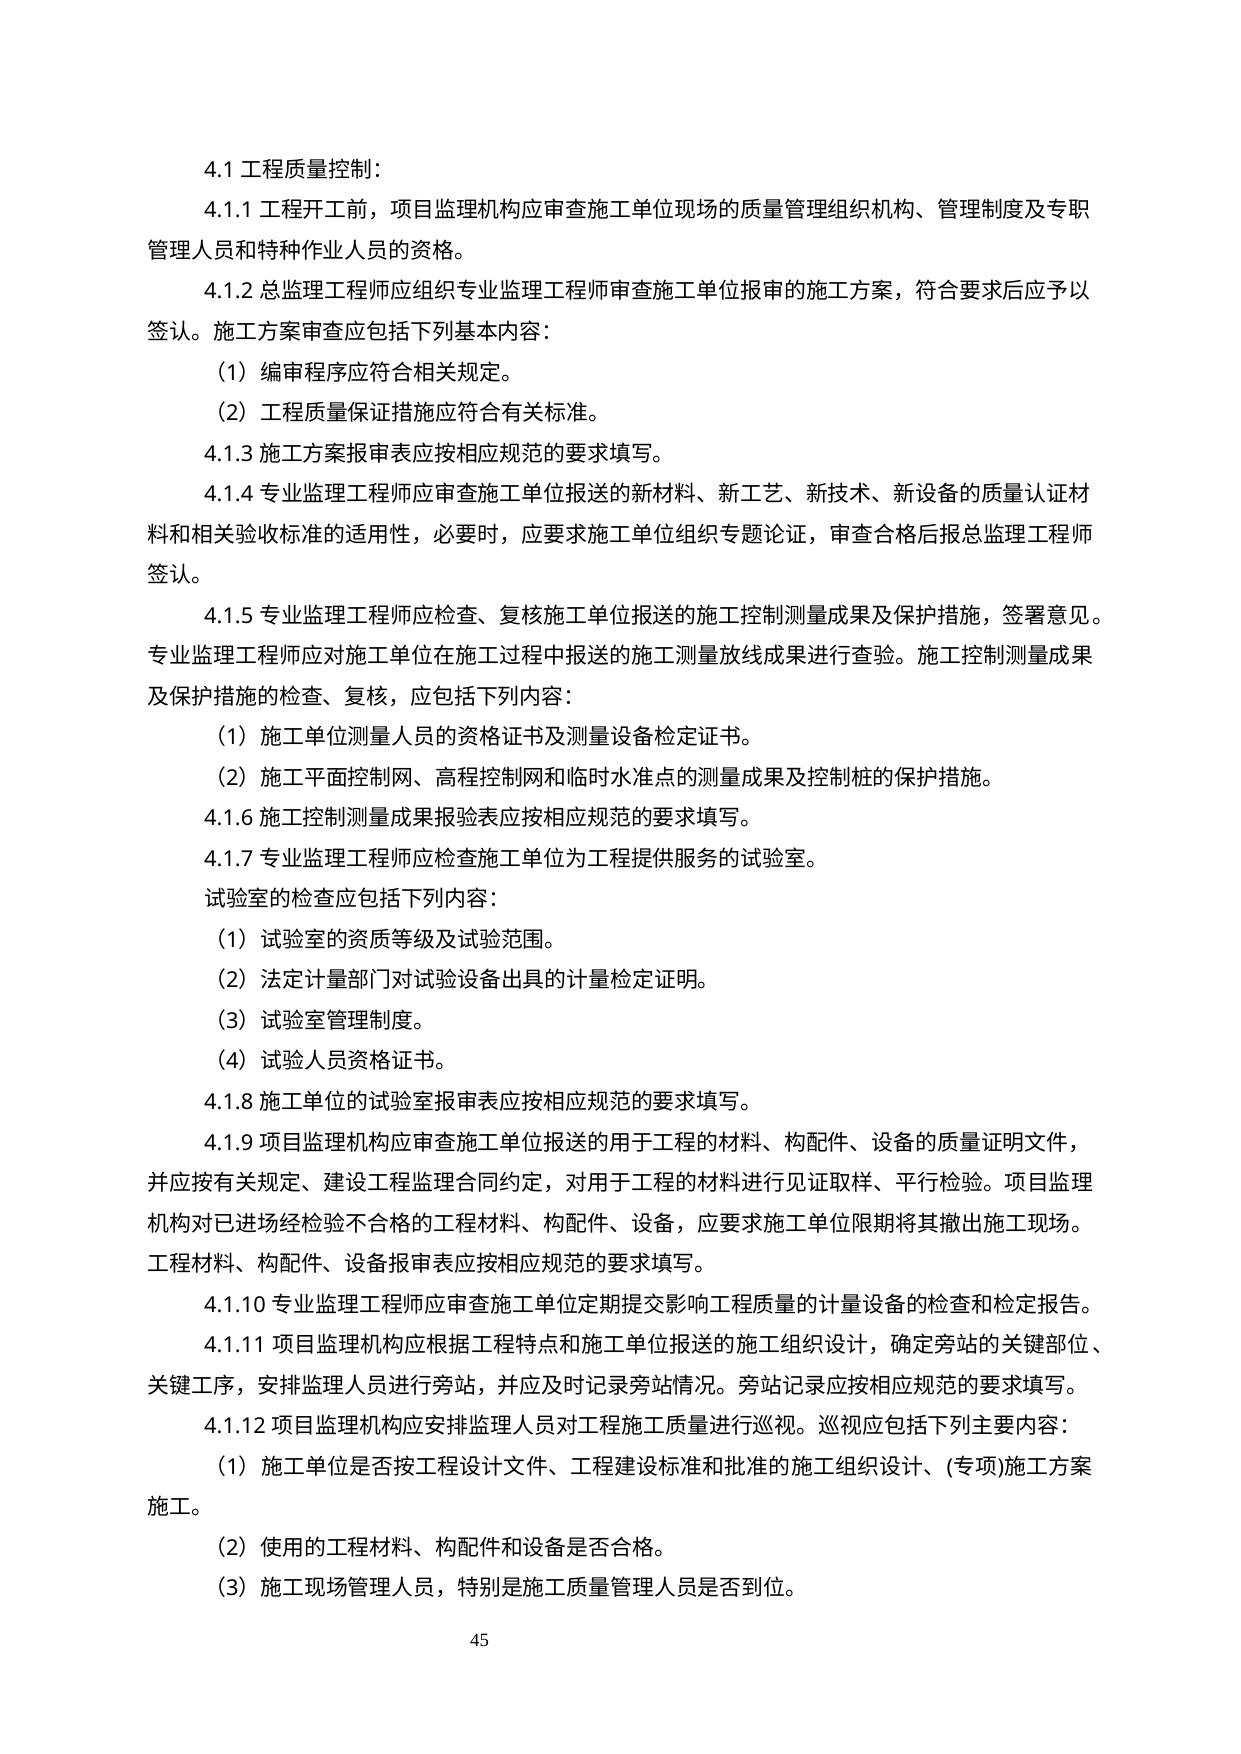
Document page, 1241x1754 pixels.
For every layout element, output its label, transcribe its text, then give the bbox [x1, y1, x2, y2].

text 4.1.7 专业监理工程师应检查施工单位为工程提供服务的试验室。 [148, 836, 1093, 877]
text 4.1.5 专业监理工程师应检查、复核施工单位报送的施工控制测量成果及保护措施，签署意见。专业监理工程师应对施工单位在施工过程中报送的施工测量放线成果进行查验。施工控制测量成果及保护措施的检查、复核，应包括下列内容： [148, 593, 1093, 715]
text 4.1.9 项目监理机构应审查施工单位报送的用于工程的材料、构配件、设备的质量证明文件，并应按有关规定、建设工程监理合同约定，对用于工程的材料进行见证取样、平行检验。项目监理机构对已进场经检验不合格的工程材料、构配件、设备，应要求施工单位限期将其撤出施工现场。工程材料、构配件、设备报审表应按相应规范的要求填写。 [148, 1120, 1093, 1282]
text 4.1.10 专业监理工程师应审查施工单位定期提交影响工程质量的计量设备的检查和检定报告。 [148, 1282, 1093, 1323]
text 4.1.12 项目监理机构应安排监理人员对工程施工质量进行巡视。巡视应包括下列主要内容： [148, 1404, 1093, 1444]
text 4.1.6 施工控制测量成果报验表应按相应规范的要求填写。 [148, 796, 1093, 836]
text （2）使用的工程材料、构配件和设备是否合格。 [148, 1525, 1093, 1566]
text （1）编审程序应符合相关规定。 [148, 350, 1093, 391]
text （2）工程质量保证措施应符合有关标准。 [148, 391, 1093, 431]
text （2）法定计量部门对试验设备出具的计量检定证明。 [148, 958, 1093, 998]
text （1）施工单位是否按工程设计文件、工程建设标准和批准的施工组织设计、(专项)施工方案施工。 [148, 1444, 1093, 1525]
text （1）试验室的资质等级及试验范围。 [148, 917, 1093, 958]
text （3）施工现场管理人员，特别是施工质量管理人员是否到位。 [148, 1566, 1093, 1606]
text （2）施工平面控制网、高程控制网和临时水准点的测量成果及控制桩的保护措施。 [148, 755, 1093, 796]
text 4.1.1 工程开工前，项目监理机构应审查施工单位现场的质量管理组织机构、管理制度及专职管理人员和特种作业人员的资格。 [148, 188, 1093, 269]
text （4）试验人员资格证书。 [148, 1039, 1093, 1079]
text 4.1 工程质量控制： [148, 148, 1093, 188]
text 4.1.3 施工方案报审表应按相应规范的要求填写。 [148, 431, 1093, 472]
text 4.1.8 施工单位的试验室报审表应按相应规范的要求填写。 [148, 1079, 1093, 1120]
text （3）试验室管理制度。 [148, 998, 1093, 1039]
text 4.1.4 专业监理工程师应审查施工单位报送的新材料、新工艺、新技术、新设备的质量认证材料和相关验收标准的适用性，必要时，应要求施工单位组织专题论证，审查合格后报总监理工程师签认。 [148, 472, 1093, 593]
text 4.1.11 项目监理机构应根据工程特点和施工单位报送的施工组织设计，确定旁站的关键部位、关键工序，安排监理人员进行旁站，并应及时记录旁站情况。旁站记录应按相应规范的要求填写。 [148, 1323, 1093, 1404]
text 试验室的检查应包括下列内容： [148, 877, 1093, 917]
text 4.1.2 总监理工程师应组织专业监理工程师审查施工单位报审的施工方案，符合要求后应予以签认。施工方案审查应包括下列基本内容： [148, 269, 1093, 350]
text （1）施工单位测量人员的资格证书及测量设备检定证书。 [148, 715, 1093, 755]
